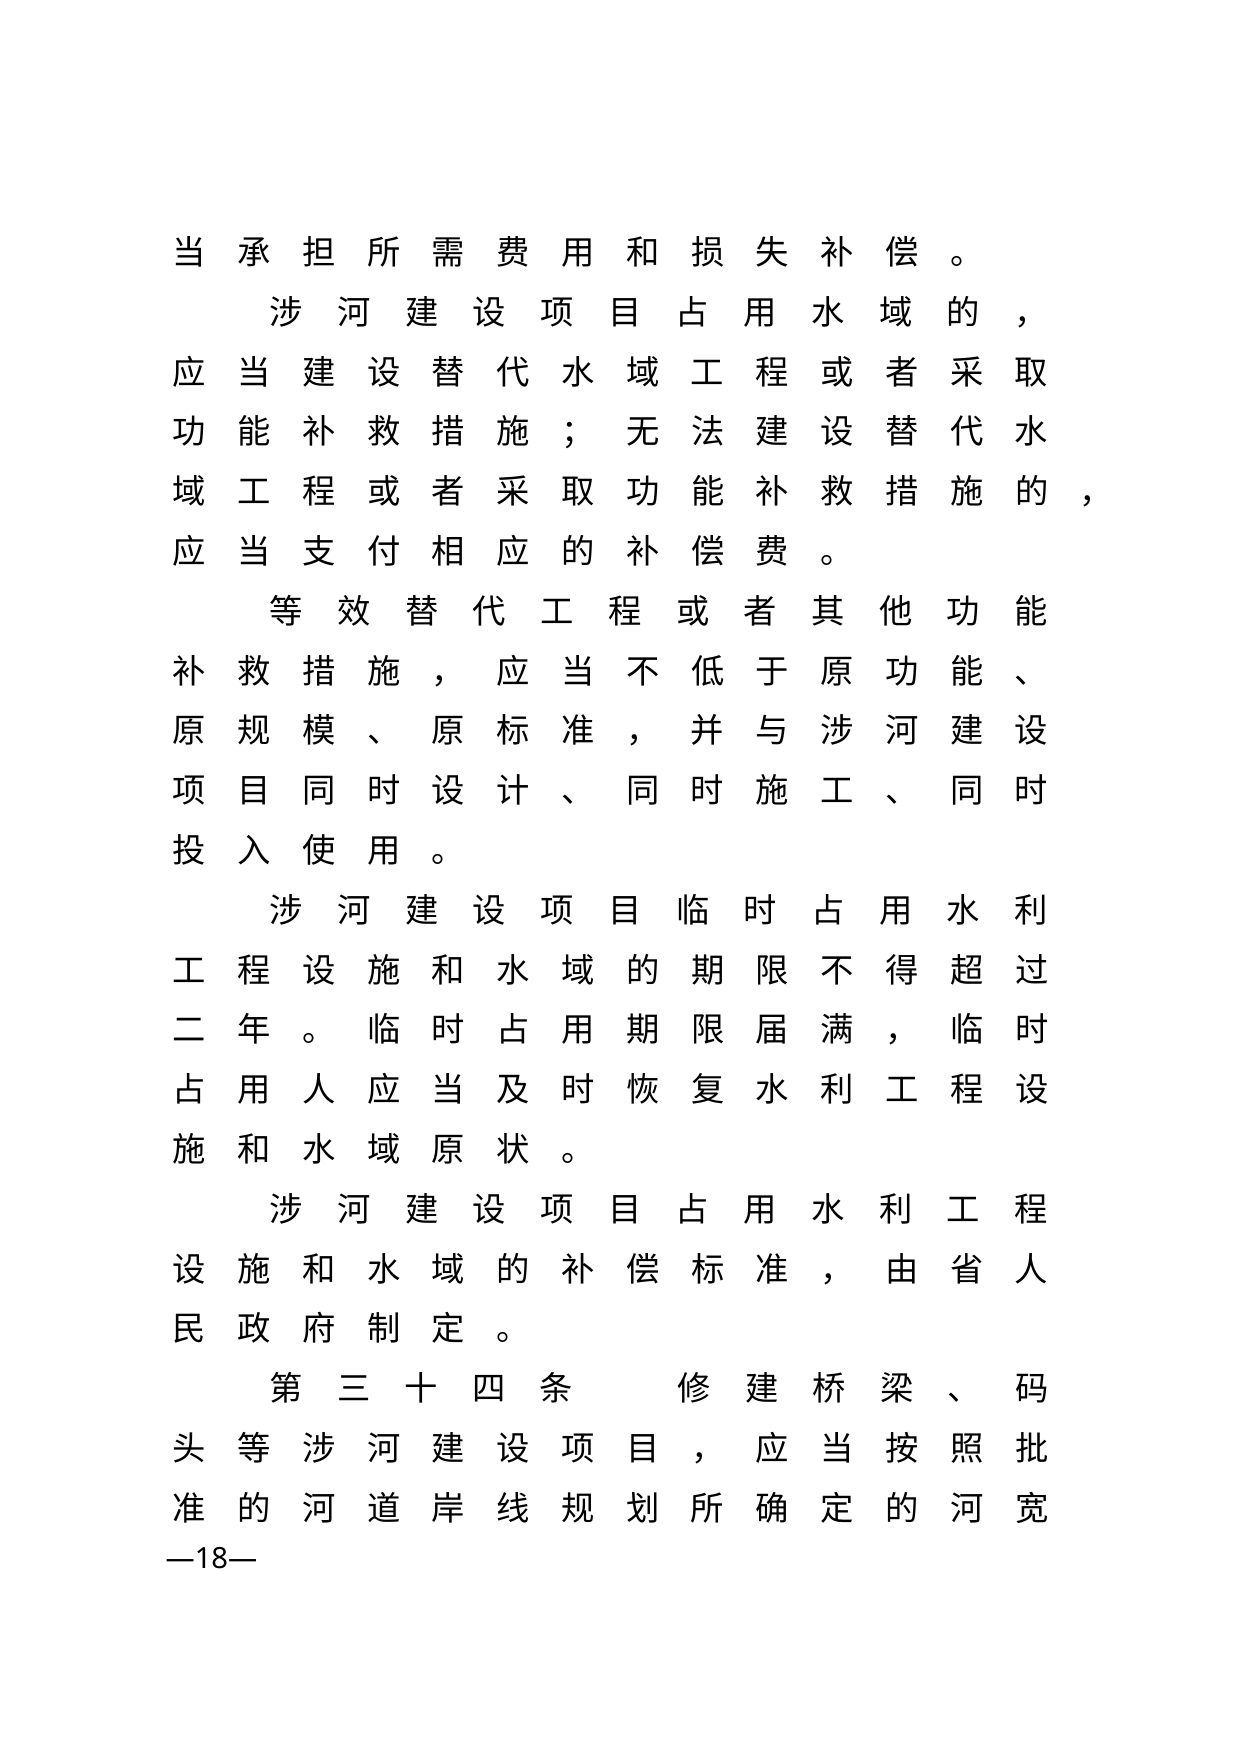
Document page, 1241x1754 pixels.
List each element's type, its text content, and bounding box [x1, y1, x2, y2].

text 等效替代工程或者其他功能补救措施，应当不低于原功能、原规模、原标准，并与涉河建设项目同时设计、同时施工、同时投入使用。 [172, 579, 1079, 878]
text 涉河建设项目占用水域的，应当建设替代水域工程或者采取功能补救措施；无法建设替代水域工程或者采取功能补救措施的，应当支付相应的补偿费。 [172, 280, 1079, 579]
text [172, 220, 1079, 280]
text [172, 1356, 1079, 1536]
text 涉河建设项目临时占用水利工程设施和水域的期限不得超过二年。临时占用期限届满，临时占用人应当及时恢复水利工程设施和水域原状。 [172, 878, 1079, 1177]
text 涉河建设项目占用水利工程设施和水域的补偿标准，由省人民政府制定。 [172, 1177, 1079, 1356]
